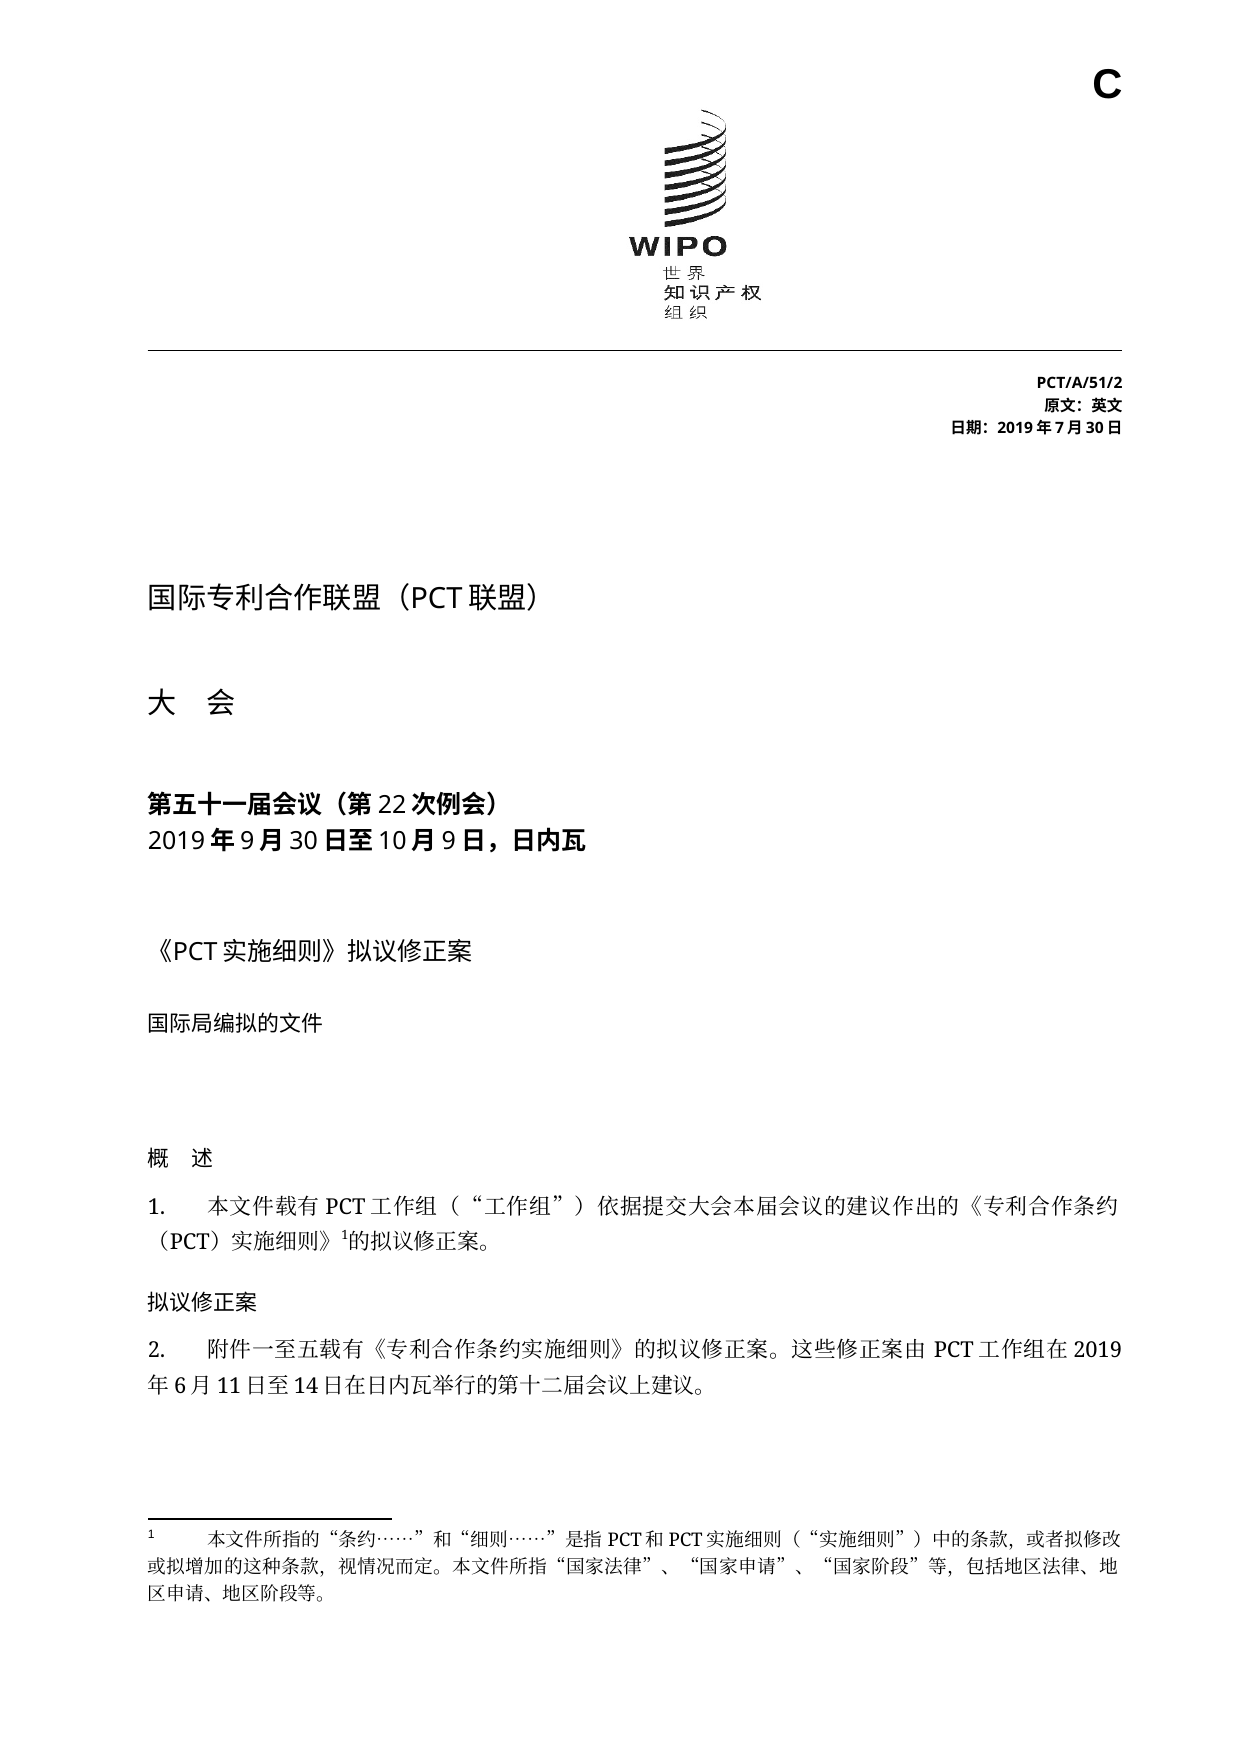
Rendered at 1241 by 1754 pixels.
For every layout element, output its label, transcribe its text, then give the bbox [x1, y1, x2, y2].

text 日期：2019年7月30日 [148, 416, 1122, 438]
text 国际专利合作联盟（PCT联盟） [148, 574, 1122, 617]
text 国际局编拟的文件 [148, 1006, 1122, 1037]
text PCT/A/51/2 [148, 351, 1122, 393]
text 第五十一届会议（第22次例会） 2019年9月30日至10月9日，日内瓦 [148, 784, 1122, 857]
subtitle 拟议修正案 [148, 1281, 1122, 1316]
text 本文件载有PCT工作组（“工作组”）依据提交大会本届会议的建议作出的《专利合作条约（PCT）实施细则》的拟议修正案。 [148, 1185, 1122, 1256]
text 大 会 [148, 679, 1122, 722]
text 附件一至五载有《专利合作条约实施细则》的拟议修正案。这些修正案由PCT工作组在2019年6月11日至14日在日内瓦举行的第十二届会议上建议。 [148, 1329, 1122, 1400]
subtitle 概 述 [148, 1137, 1122, 1173]
picture [626, 107, 769, 325]
text C [148, 59, 1122, 107]
text 原文：英文 [148, 393, 1122, 416]
text 《PCT实施细则》拟议修正案 [148, 932, 1122, 968]
